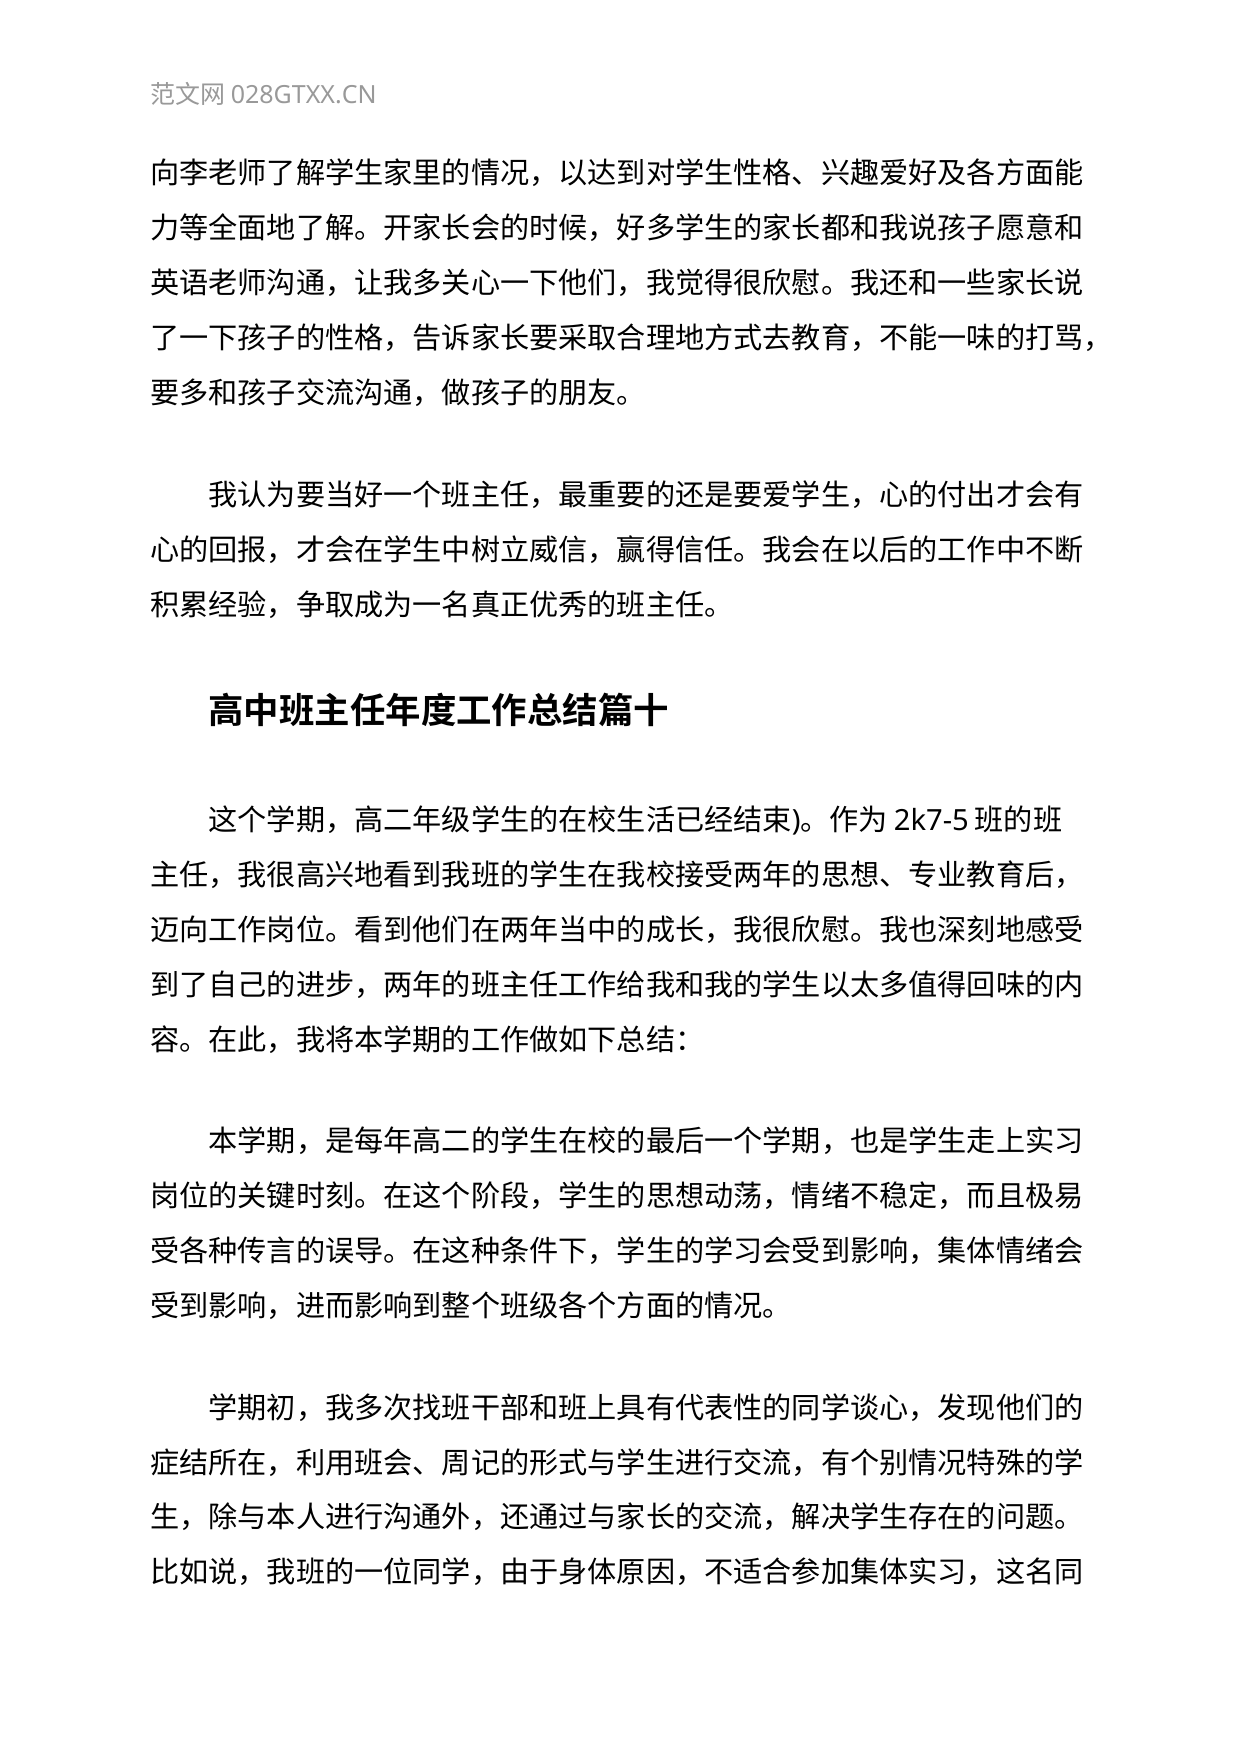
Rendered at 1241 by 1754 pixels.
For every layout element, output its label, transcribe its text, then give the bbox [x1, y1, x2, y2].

text 本学期，是每年高二的学生在校的最后一个学期，也是学生走上实习岗位的关键时刻。在这个阶段，学生的思想动荡，情绪不稳定，而且极易受各种传言的误导。在这种条件下，学生的学习会受到影响，集体情绪会受到影响，进而影响到整个班级各个方面的情况。 [150, 1118, 1090, 1325]
text 高中班主任年度工作总结篇十 [150, 683, 1090, 734]
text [150, 150, 1090, 412]
text 我认为要当好一个班主任，最重要的还是要爱学生，心的付出才会有心的回报，才会在学生中树立威信，赢得信任。我会在以后的工作中不断积累经验，争取成为一名真正优秀的班主任。 [150, 471, 1090, 623]
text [150, 1384, 1090, 1591]
text 这个学期，高二年级学生的在校生活已经结束)。作为2k7-5班的班主任，我很高兴地看到我班的学生在我校接受两年的思想、专业教育后，迈向工作岗位。看到他们在两年当中的成长，我很欣慰。我也深刻地感受到了自己的进步，两年的班主任工作给我和我的学生以太多值得回味的内容。在此，我将本学期的工作做如下总结： [150, 796, 1090, 1058]
